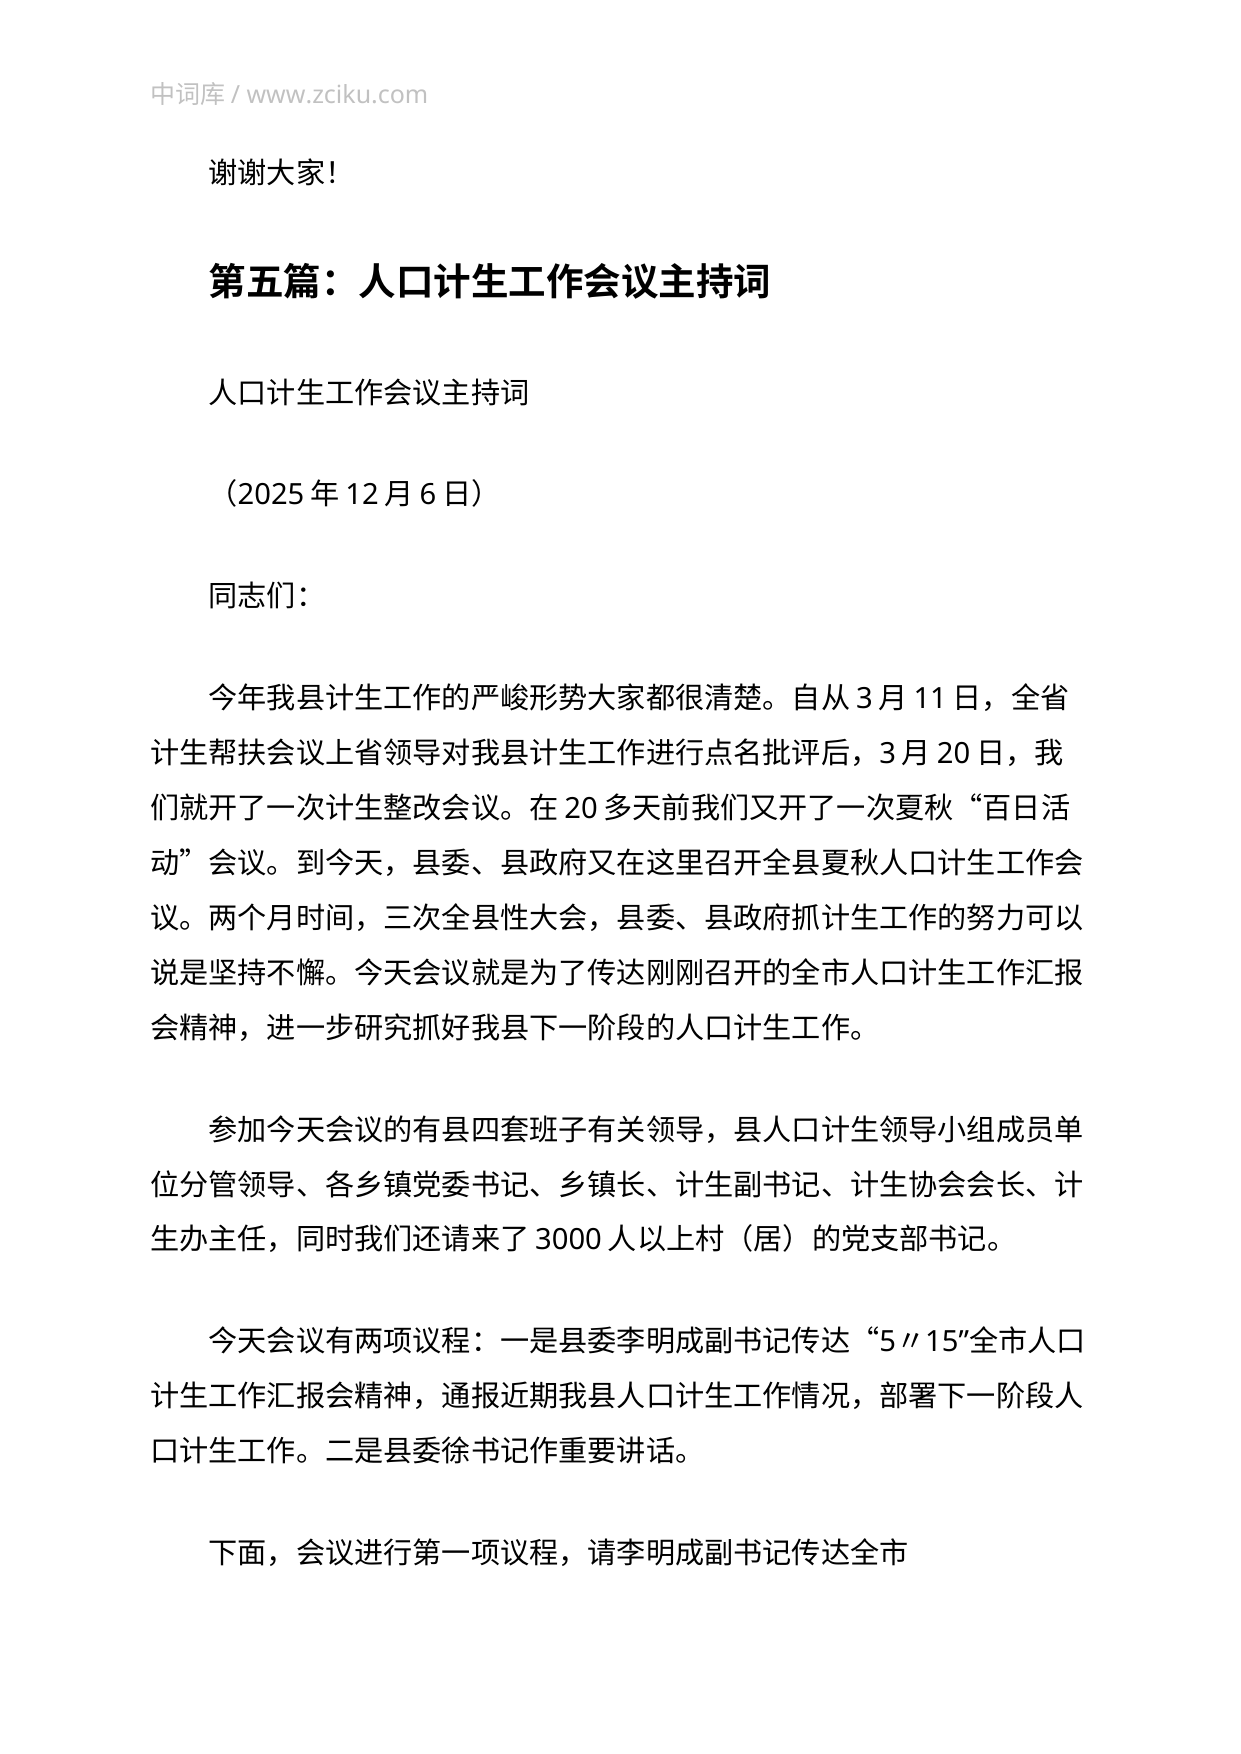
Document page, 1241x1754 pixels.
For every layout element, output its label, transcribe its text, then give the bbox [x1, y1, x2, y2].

text 谢谢大家！ [150, 150, 1090, 192]
text 第五篇：人口计生工作会议主持词 [150, 252, 1090, 306]
text 参加今天会议的有县四套班子有关领导，县人口计生领导小组成员单位分管领导、各乡镇党委书记、乡镇长、计生副书记、计生协会会长、计生办主任，同时我们还请来了3000人以上村（居）的党支部书记。 [150, 1106, 1090, 1258]
text 今天会议有两项议程：一是县委李明成副书记传达“5〃15”全市人口计生工作汇报会精神，通报近期我县人口计生工作情况，部署下一阶段人口计生工作。二是县委徐书记作重要讲话。 [150, 1318, 1090, 1470]
text 下面，会议进行第一项议程，请李明成副书记传达全市 [150, 1529, 1090, 1572]
text 人口计生工作会议主持词 [150, 369, 1090, 411]
text 今年我县计生工作的严峻形势大家都很清楚。自从3月11日，全省计生帮扶会议上省领导对我县计生工作进行点名批评后，3月20日，我们就开了一次计生整改会议。在20多天前我们又开了一次夏秋“百日活动”会议。到今天，县委、县政府又在这里召开全县夏秋人口计生工作会议。两个月时间，三次全县性大会，县委、县政府抓计生工作的努力可以说是坚持不懈。今天会议就是为了传达刚刚召开的全市人口计生工作汇报会精神，进一步研究抓好我县下一阶段的人口计生工作。 [150, 675, 1090, 1047]
text 同志们： [150, 573, 1090, 615]
text （2025年12月6日） [150, 471, 1090, 513]
